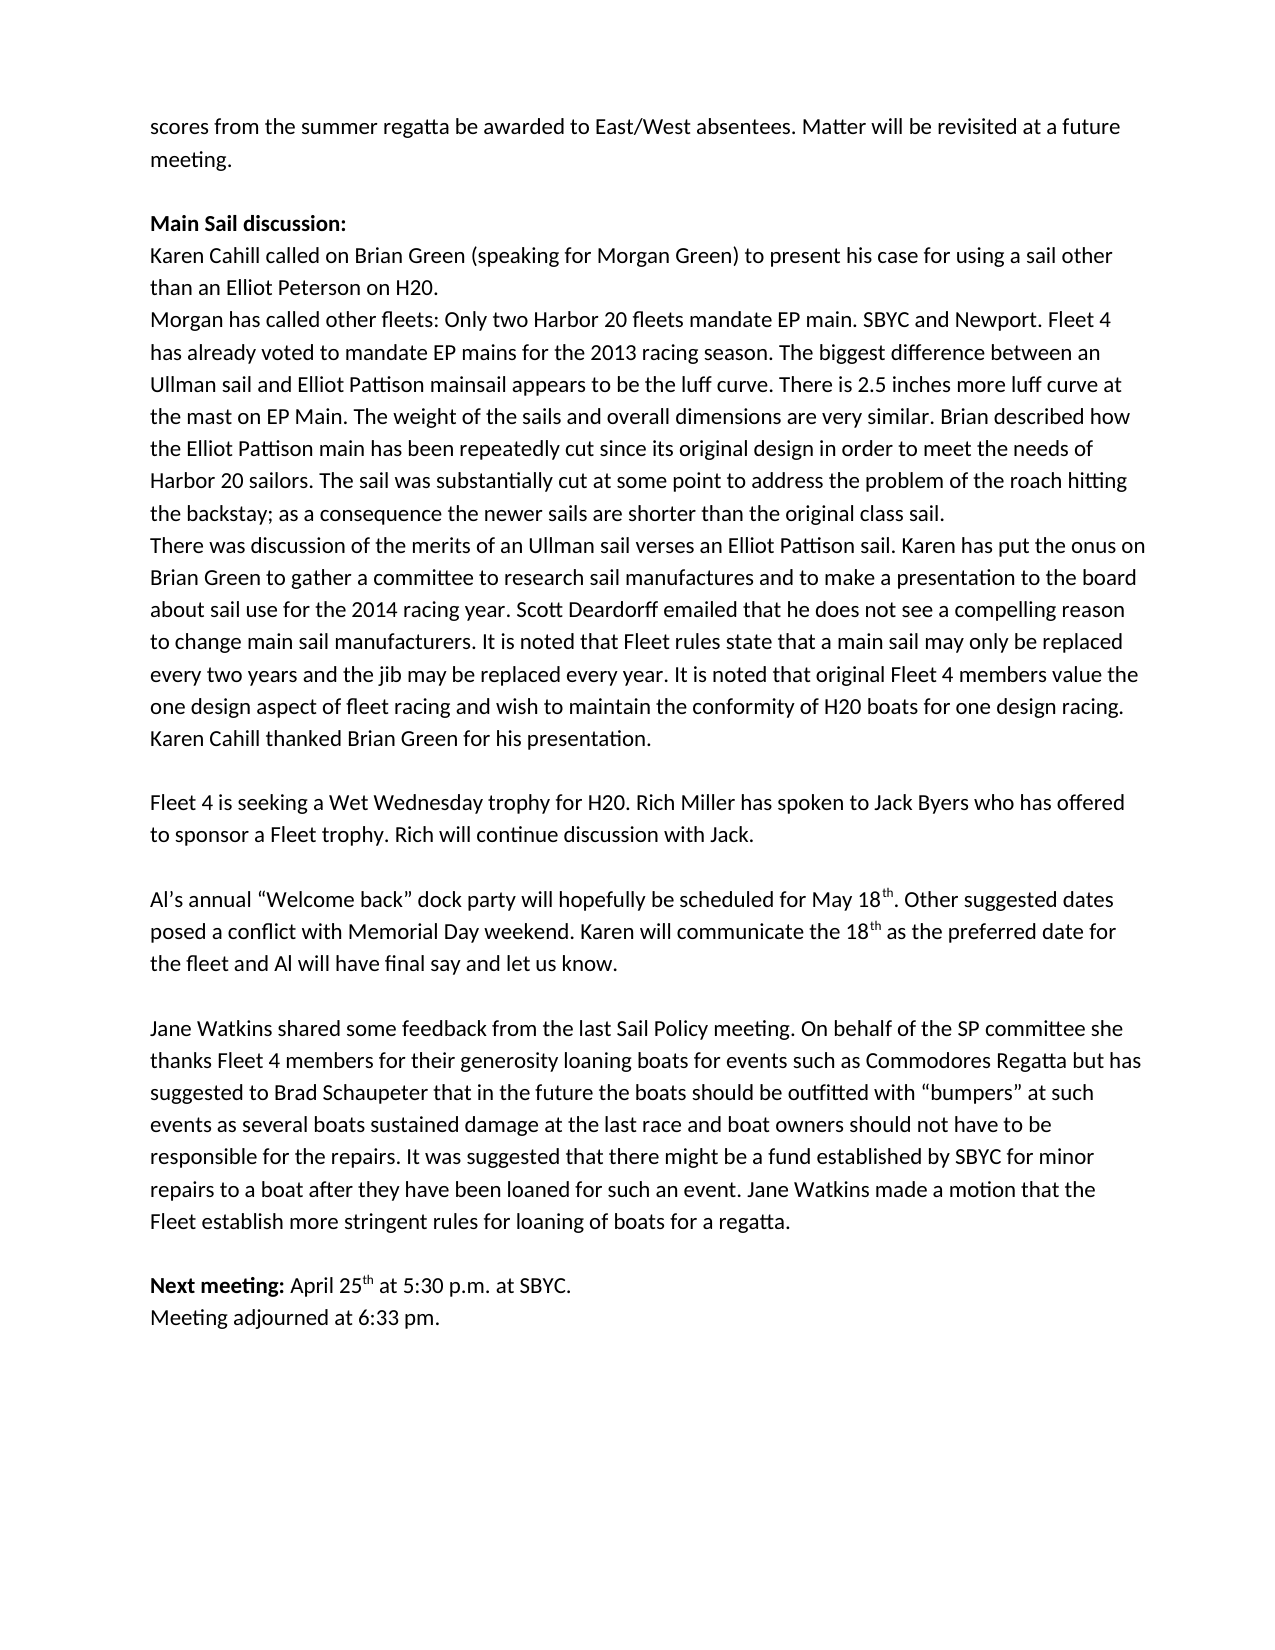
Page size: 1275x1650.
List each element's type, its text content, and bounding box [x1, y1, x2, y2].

text Next meeting: April 25th at 5:30 p.m. at SBYC. [150, 1271, 1147, 1299]
text Jane Watkins shared some feedback from the last Sail Policy meeting. On behalf of the SP committee she thanks Fleet 4 members for their generosity loaning boats for events such as Commodores Regatta but has suggested to Brad Schaupeter that in the future the boats should be outfitted with “bumpers” at such events as several boats sustained damage at the last race and boat owners should not have to be responsible for the repairs. It was suggested that there might be a fund established by SBYC for minor repairs to a boat after they have been loaned for such an event. Jane Watkins made a motion that the Fleet establish more stringent rules for loaning of boats for a regatta. [150, 1014, 1147, 1235]
text Morgan has called other fleets: Only two Harbor 20 fleets mandate EP main. SBYC and Newport. Fleet 4 has already voted to mandate EP mains for the 2013 racing season. The biggest difference between an Ullman sail and Elliot Pattison mainsail appears to be the luff curve. There is 2.5 inches more luff curve at the mast on EP Main. The weight of the sails and overall dimensions are very similar. Brian described how the Elliot Pattison main has been repeatedly cut since its original design in order to meet the needs of Harbor 20 sailors. The sail was substantially cut at some point to address the problem of the roach hitting the backstay; as a consequence the newer sails are shorter than the original class sail. [150, 306, 1147, 527]
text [150, 112, 1147, 173]
text Al’s annual “Welcome back” dock party will hopefully be scheduled for May 18th. Other suggested dates posed a conflict with Memorial Day weekend. Karen will communicate the 18th as the preferred date for the fleet and Al will have final say and let us know. [150, 885, 1147, 977]
text Karen Cahill called on Brian Green (speaking for Morgan Green) to present his case for using a sail other than an Elliot Peterson on H20. [150, 241, 1147, 301]
text Meeting adjourned at 6:33 pm. [150, 1303, 1147, 1331]
text There was discussion of the merits of an Ullman sail verses an Elliot Pattison sail. Karen has put the onus on Brian Green to gather a committee to research sail manufactures and to make a presentation to the board about sail use for the 2014 racing year. Scott Deardorff emailed that he does not see a compelling reason to change main sail manufacturers. It is noted that Fleet rules state that a main sail may only be replaced every two years and the jib may be replaced every year. It is noted that original Fleet 4 members value the one design aspect of fleet racing and wish to maintain the conformity of H20 boats for one design racing. Karen Cahill thanked Brian Green for his presentation. [150, 531, 1147, 752]
text Main Sail discussion: [150, 209, 1147, 237]
text Fleet 4 is seeking a Wet Wednesday trophy for H20. Rich Miller has spoken to Jack Byers who has offered to sponsor a Fleet trophy. Rich will continue discussion with Jack. [150, 788, 1147, 849]
